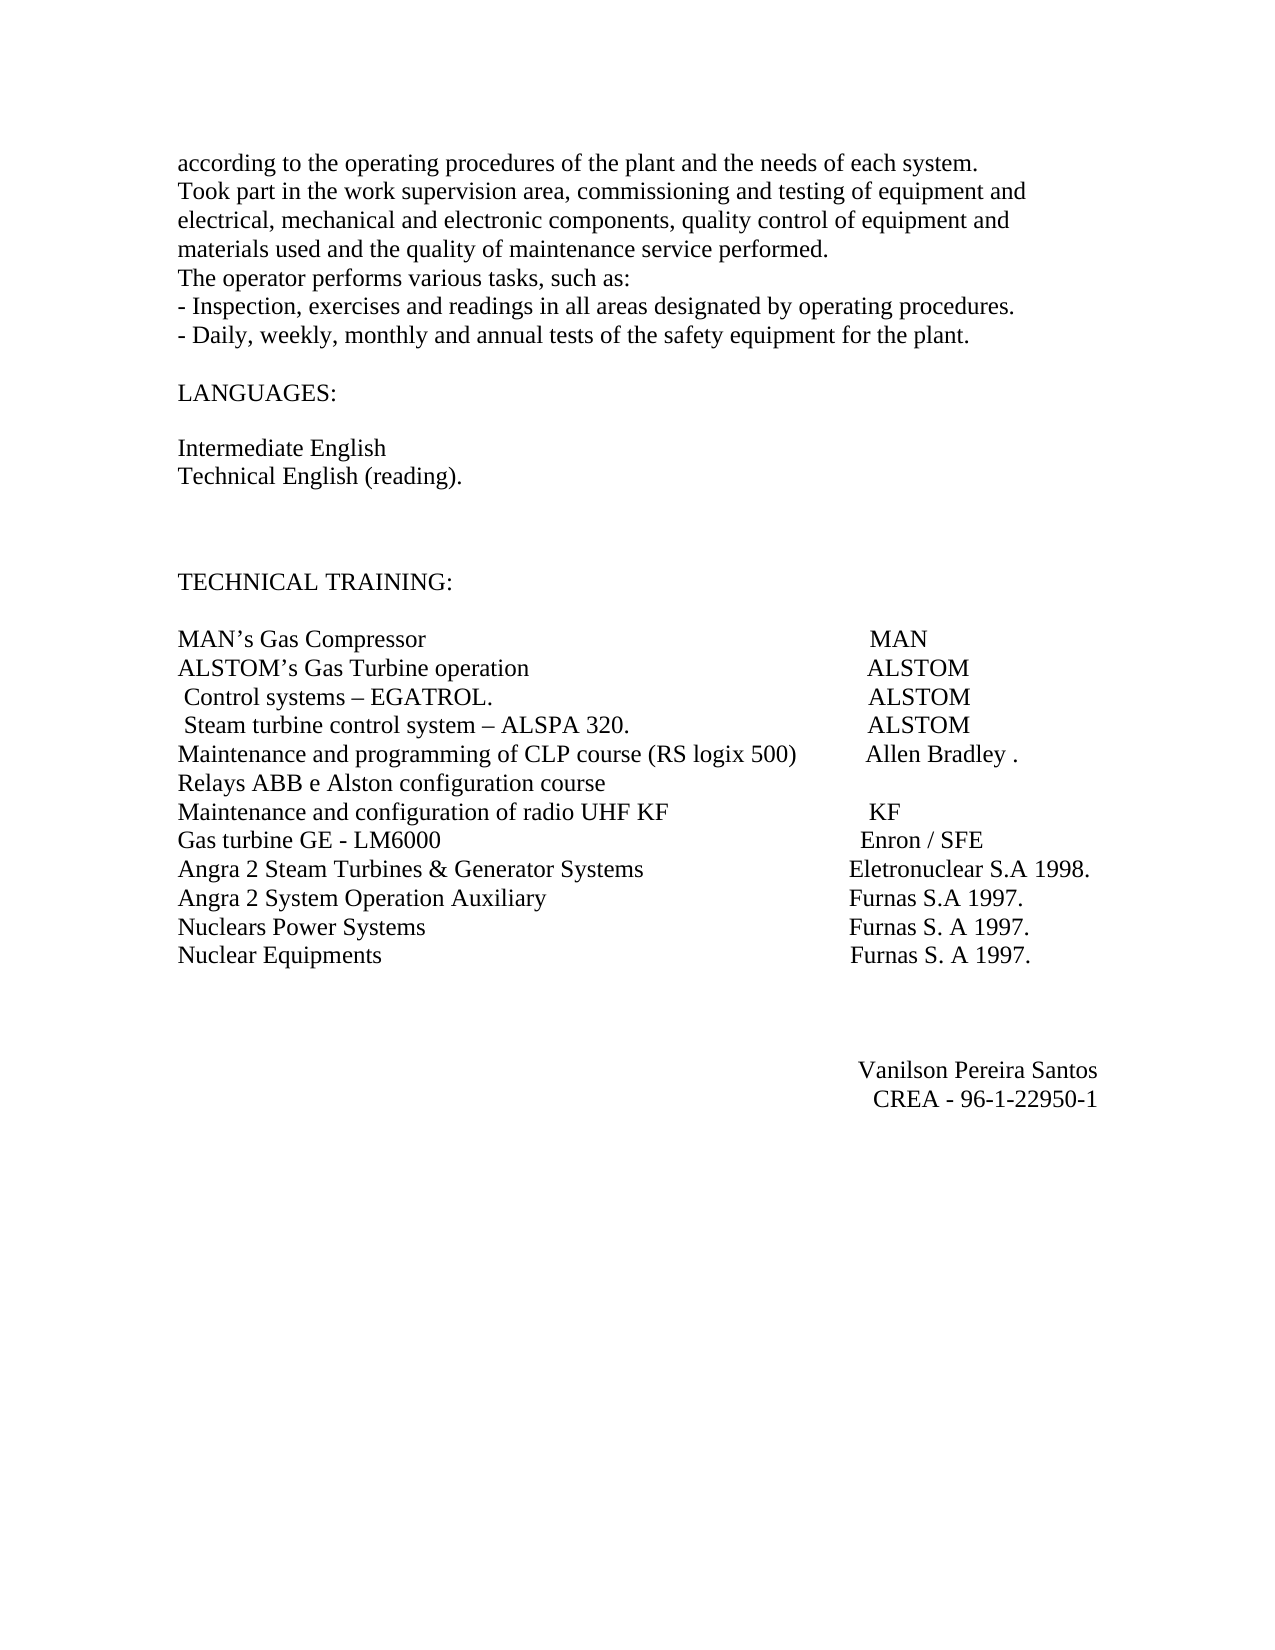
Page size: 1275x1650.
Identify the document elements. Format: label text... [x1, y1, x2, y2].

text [177, 148, 1098, 349]
text LANGUAGES: [177, 378, 1098, 406]
text Maintenance and configuration of radio UHF KF KF [177, 797, 1098, 826]
text Vanilson Pereira [196, 1056, 1098, 1084]
text ALSTOM’s Gas Turbine operation ALSTOM [177, 653, 1098, 682]
text Gas turbine GE - LM6000 Enron / SFE [177, 826, 1098, 854]
text Intermediate English Technical English (reading). [177, 433, 1098, 490]
text Steam turbine control system – ALSPA 320. ALSTOM [177, 711, 1098, 739]
text Angra 2 System Operation Auxiliary Furnas S.A 1997. [177, 883, 1098, 912]
text Angra 2 Steam Turbines & Generator Systems Eletronuclear S.A 1998. [177, 854, 1098, 883]
text Control systems – EGATROL. ALSTOM [177, 682, 1098, 711]
text Relays ABB e Alston configuration course [177, 768, 1098, 797]
text TECHNICAL TRAINING: [177, 567, 1098, 596]
text MAN’s Gas Compressor MAN [177, 624, 1098, 653]
text Nuclears Power Systems Furnas S. A 1997. [177, 912, 1098, 941]
text Maintenance and programming of CLP course (RS logix 500) Allen Bradley . [177, 739, 1098, 768]
text CREA - 96-1-22950-1 [196, 1084, 1098, 1113]
text Nuclear Equipments Furnas S. A 1997. [177, 941, 1098, 969]
